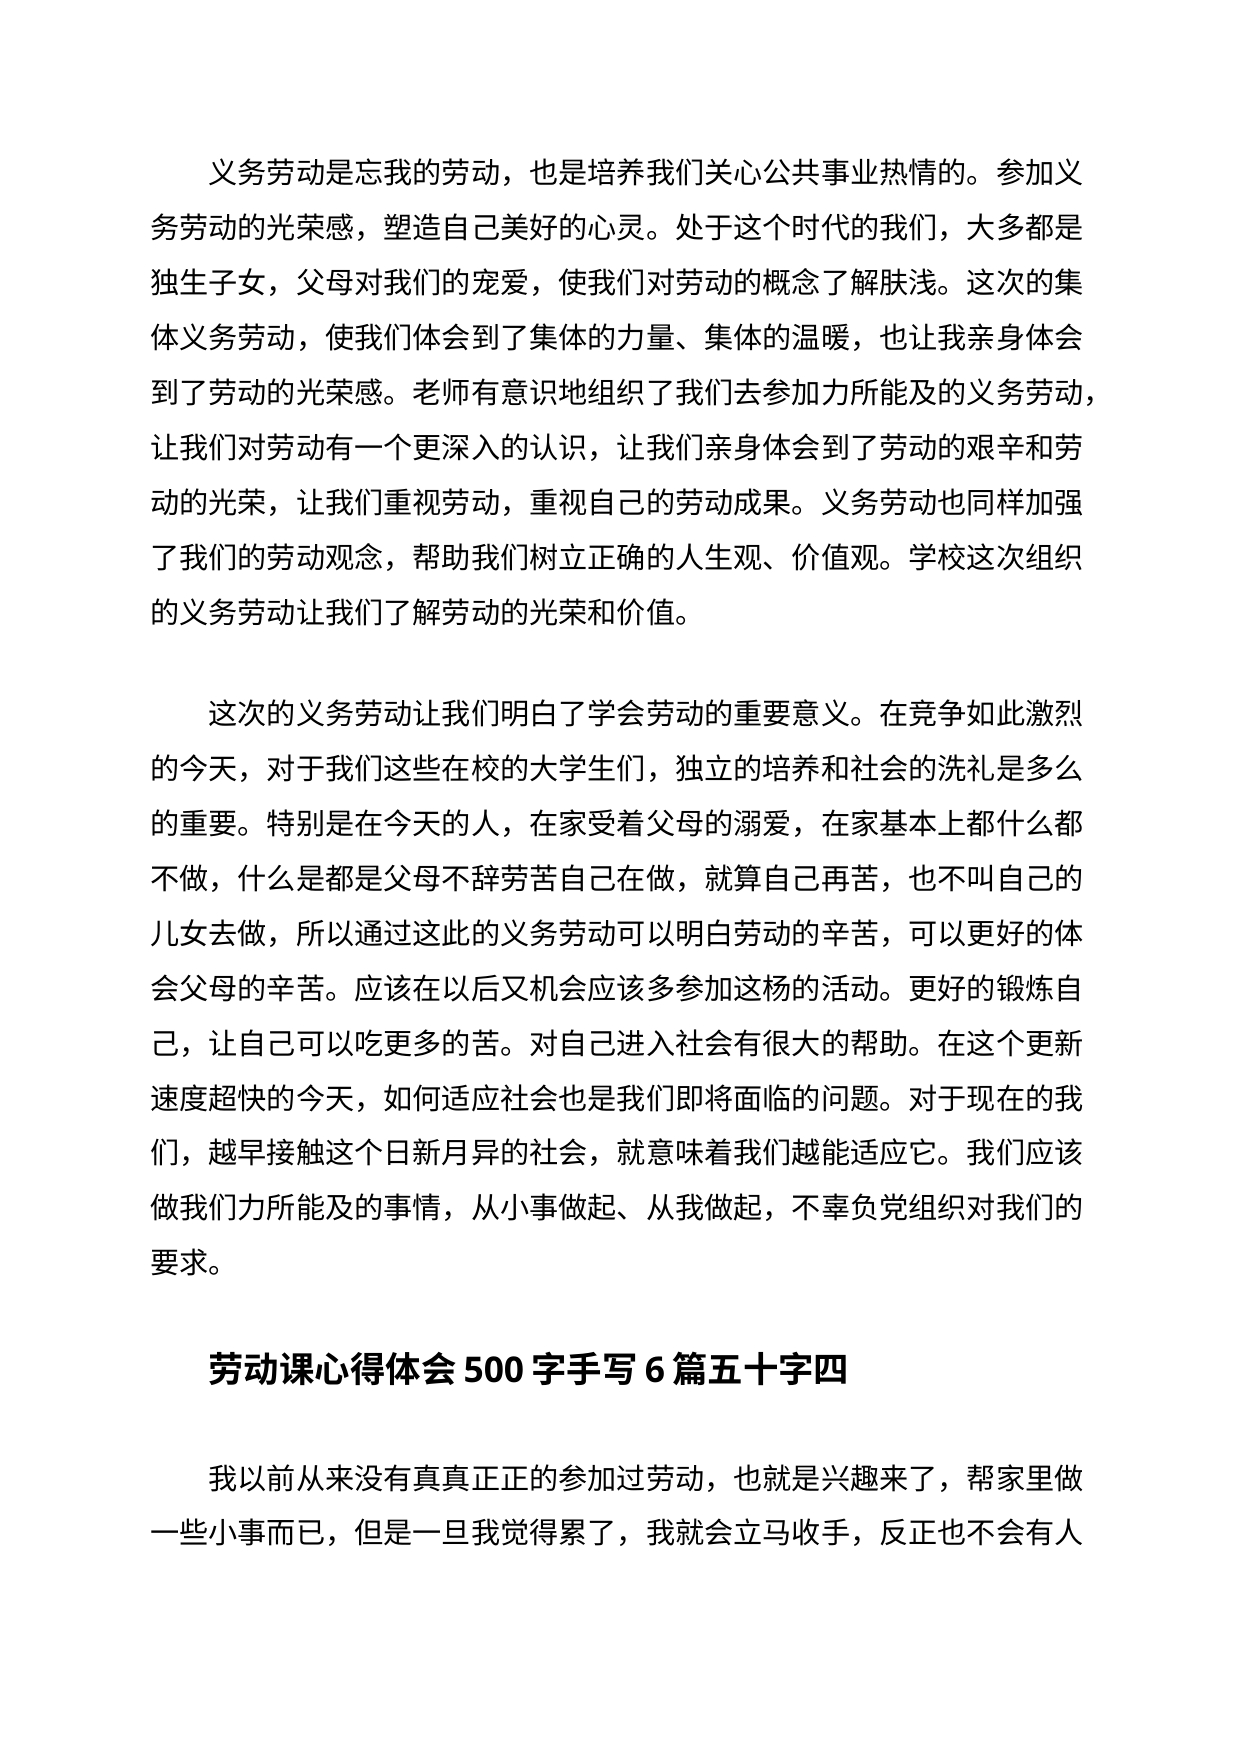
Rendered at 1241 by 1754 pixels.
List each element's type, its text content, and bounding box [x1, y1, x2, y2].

text 劳动课心得体会500字手写6篇五十字四 [150, 1342, 1090, 1393]
text 这次的义务劳动让我们明白了学会劳动的重要意义。在竞争如此激烈的今天，对于我们这些在校的大学生们，独立的培养和社会的洗礼是多么的重要。特别是在今天的人，在家受着父母的溺爱，在家基本上都什么都不做，什么是都是父母不辞劳苦自己在做，就算自己再苦，也不叫自己的儿女去做，所以通过这此的义务劳动可以明白劳动的辛苦，可以更好的体会父母的辛苦。应该在以后又机会应该多参加这杨的活动。更好的锻炼自己，让自己可以吃更多的苦。对自己进入社会有很大的帮助。在这个更新速度超快的今天，如何适应社会也是我们即将面临的问题。对于现在的我们，越早接触这个日新月异的社会，就意味着我们越能适应它。我们应该做我们力所能及的事情，从小事做起、从我做起，不辜负党组织对我们的要求。 [150, 691, 1090, 1282]
text 义务劳动是忘我的劳动，也是培养我们关心公共事业热情的。参加义务劳动的光荣感，塑造自己美好的心灵。处于这个时代的我们，大多都是独生子女，父母对我们的宠爱，使我们对劳动的概念了解肤浅。这次的集体义务劳动，使我们体会到了集体的力量、集体的温暖，也让我亲身体会到了劳动的光荣感。老师有意识地组织了我们去参加力所能及的义务劳动，让我们对劳动有一个更深入的认识，让我们亲身体会到了劳动的艰辛和劳动的光荣，让我们重视劳动，重视自己的劳动成果。义务劳动也同样加强了我们的劳动观念，帮助我们树立正确的人生观、价值观。学校这次组织的义务劳动让我们了解劳动的光荣和价值。 [150, 150, 1090, 631]
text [150, 1455, 1090, 1552]
